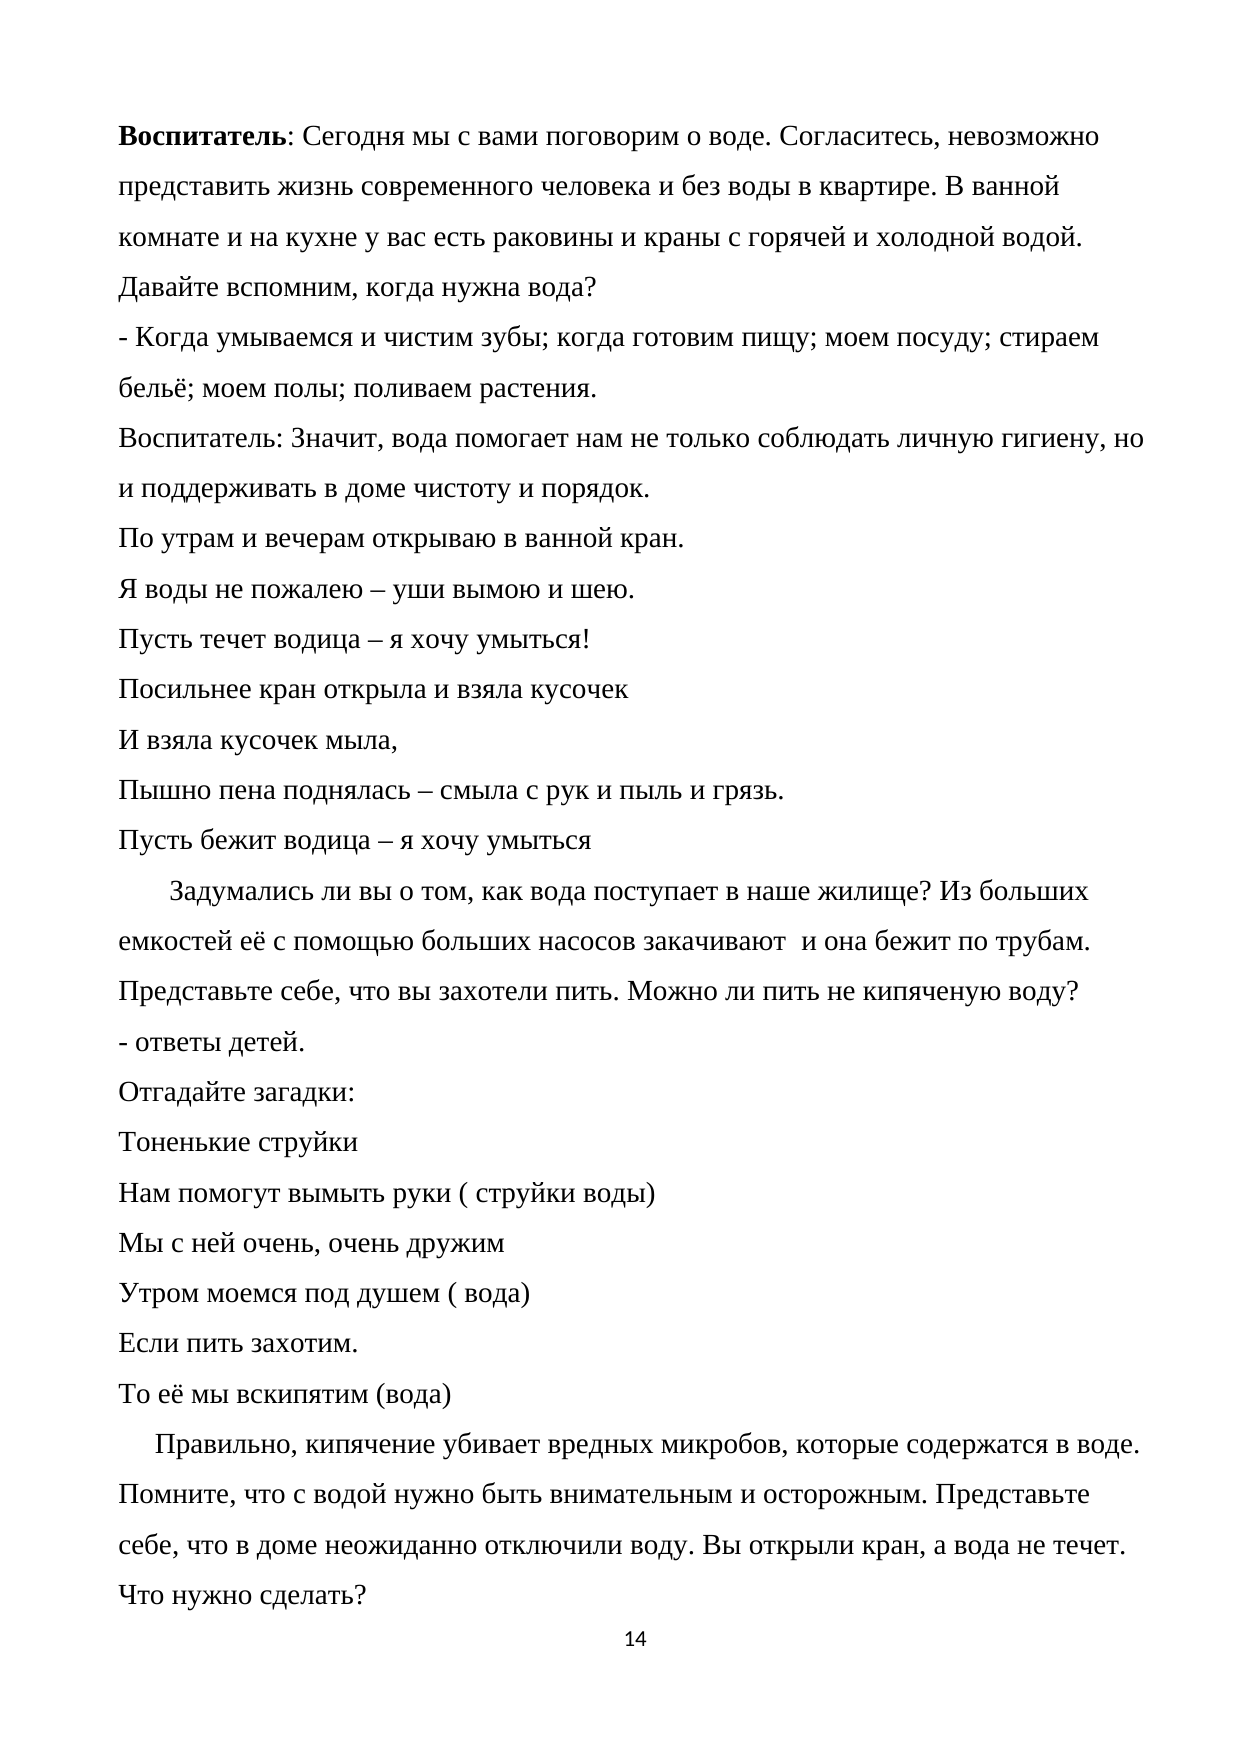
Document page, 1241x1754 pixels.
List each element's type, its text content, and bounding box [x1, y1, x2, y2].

text Тоненькие струйки [118, 1124, 1152, 1158]
text И взяла кусочек мыла, [118, 722, 1152, 755]
text Если пить захотим. [118, 1326, 1152, 1359]
text Воспитатель: Значит, вода помогает нам не только соблюдать личную гигиену, но и поддерживать в доме чистоту и порядок. [118, 420, 1152, 504]
text - Когда умываемся и чистим зубы; когда готовим пищу; моем посуду; стираем бельё; моем полы; поливаем растения. [118, 319, 1152, 403]
text Я воды не пожалею – уши вымою и шею. [118, 571, 1152, 604]
text Пышно пена поднялась – смыла с рук и пыль и грязь. [118, 772, 1152, 806]
text Мы с ней очень, очень дружим [118, 1225, 1152, 1258]
text Нам помогут вымыть руки ( струйки воды) [118, 1175, 1152, 1208]
text Утром моемся под душем ( вода) [118, 1275, 1152, 1309]
text Отгадайте загадки: [118, 1074, 1152, 1108]
text Пусть бежит водица – я хочу умыться [118, 822, 1152, 856]
text То её мы вскипятим (вода) [118, 1376, 1152, 1409]
text - ответы детей. [118, 1024, 1152, 1057]
text По утрам и вечерам открываю в ванной кран. [118, 521, 1152, 554]
text Задумались ли вы о том, как вода поступает в наше жилище? Из больших емкостей её с помощью больших насосов закачивают и она бежит по трубам. Представьте себе, что вы захотели пить. Можно ли пить не кипяченую воду? [118, 873, 1152, 1007]
text Посильнее кран открыла и взяла кусочек [118, 672, 1152, 705]
text Пусть течет водица – я хочу умыться! [118, 621, 1152, 655]
text Правильно, кипячение убивает вредных микробов, которые содержатся в воде. Помните, что с водой нужно быть внимательным и осторожным. Представьте себе, что в доме неожиданно отключили воду. Вы открыли кран, а вода не течет. Что нужно сделать? [118, 1426, 1152, 1611]
text Воспитатель: Сегодня мы с вами поговорим о воде. Согласитесь, невозможно представить жизнь современного человека и без воды в квартире. В ванной комнате и на кухне у вас есть раковины и краны с горячей и холодной водой. Давайте вспомним, когда нужна вода? [118, 118, 1152, 303]
